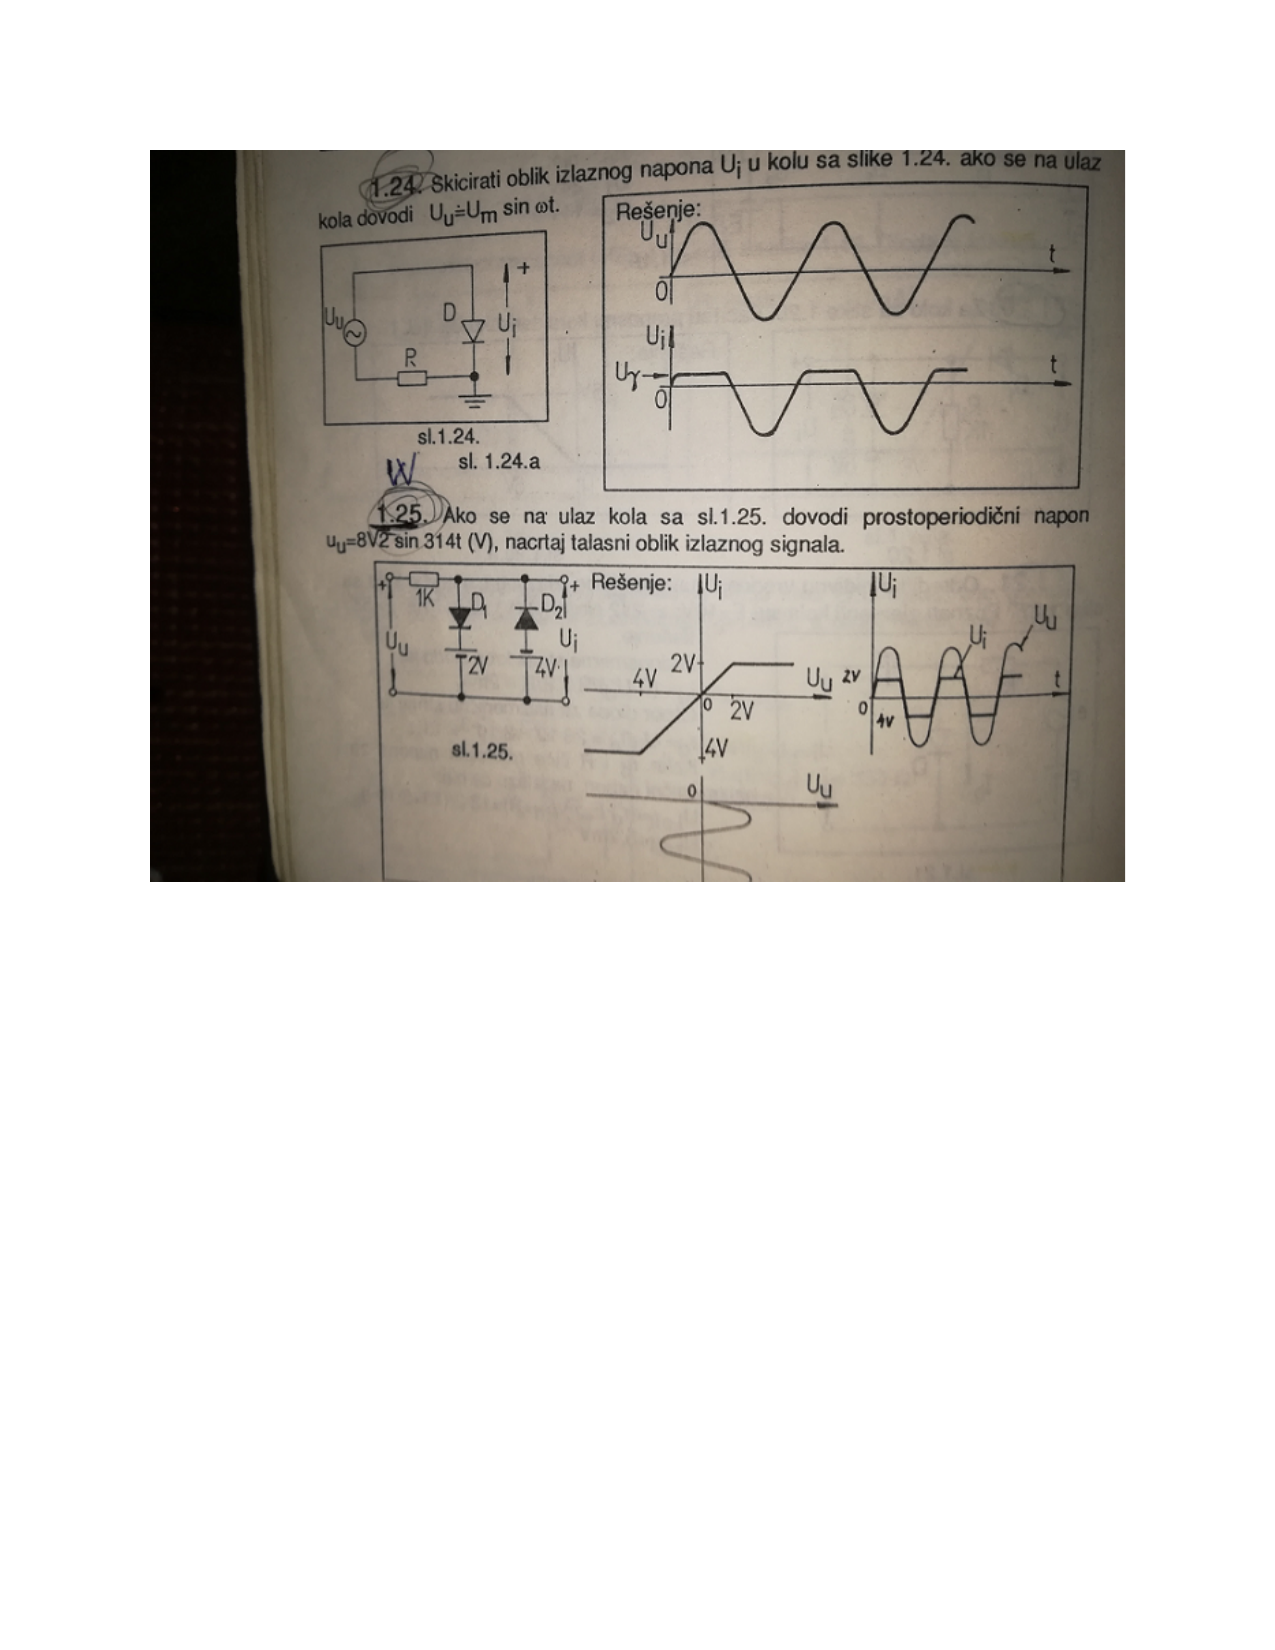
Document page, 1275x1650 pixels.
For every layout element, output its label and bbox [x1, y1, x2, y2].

picture [150, 150, 1125, 882]
